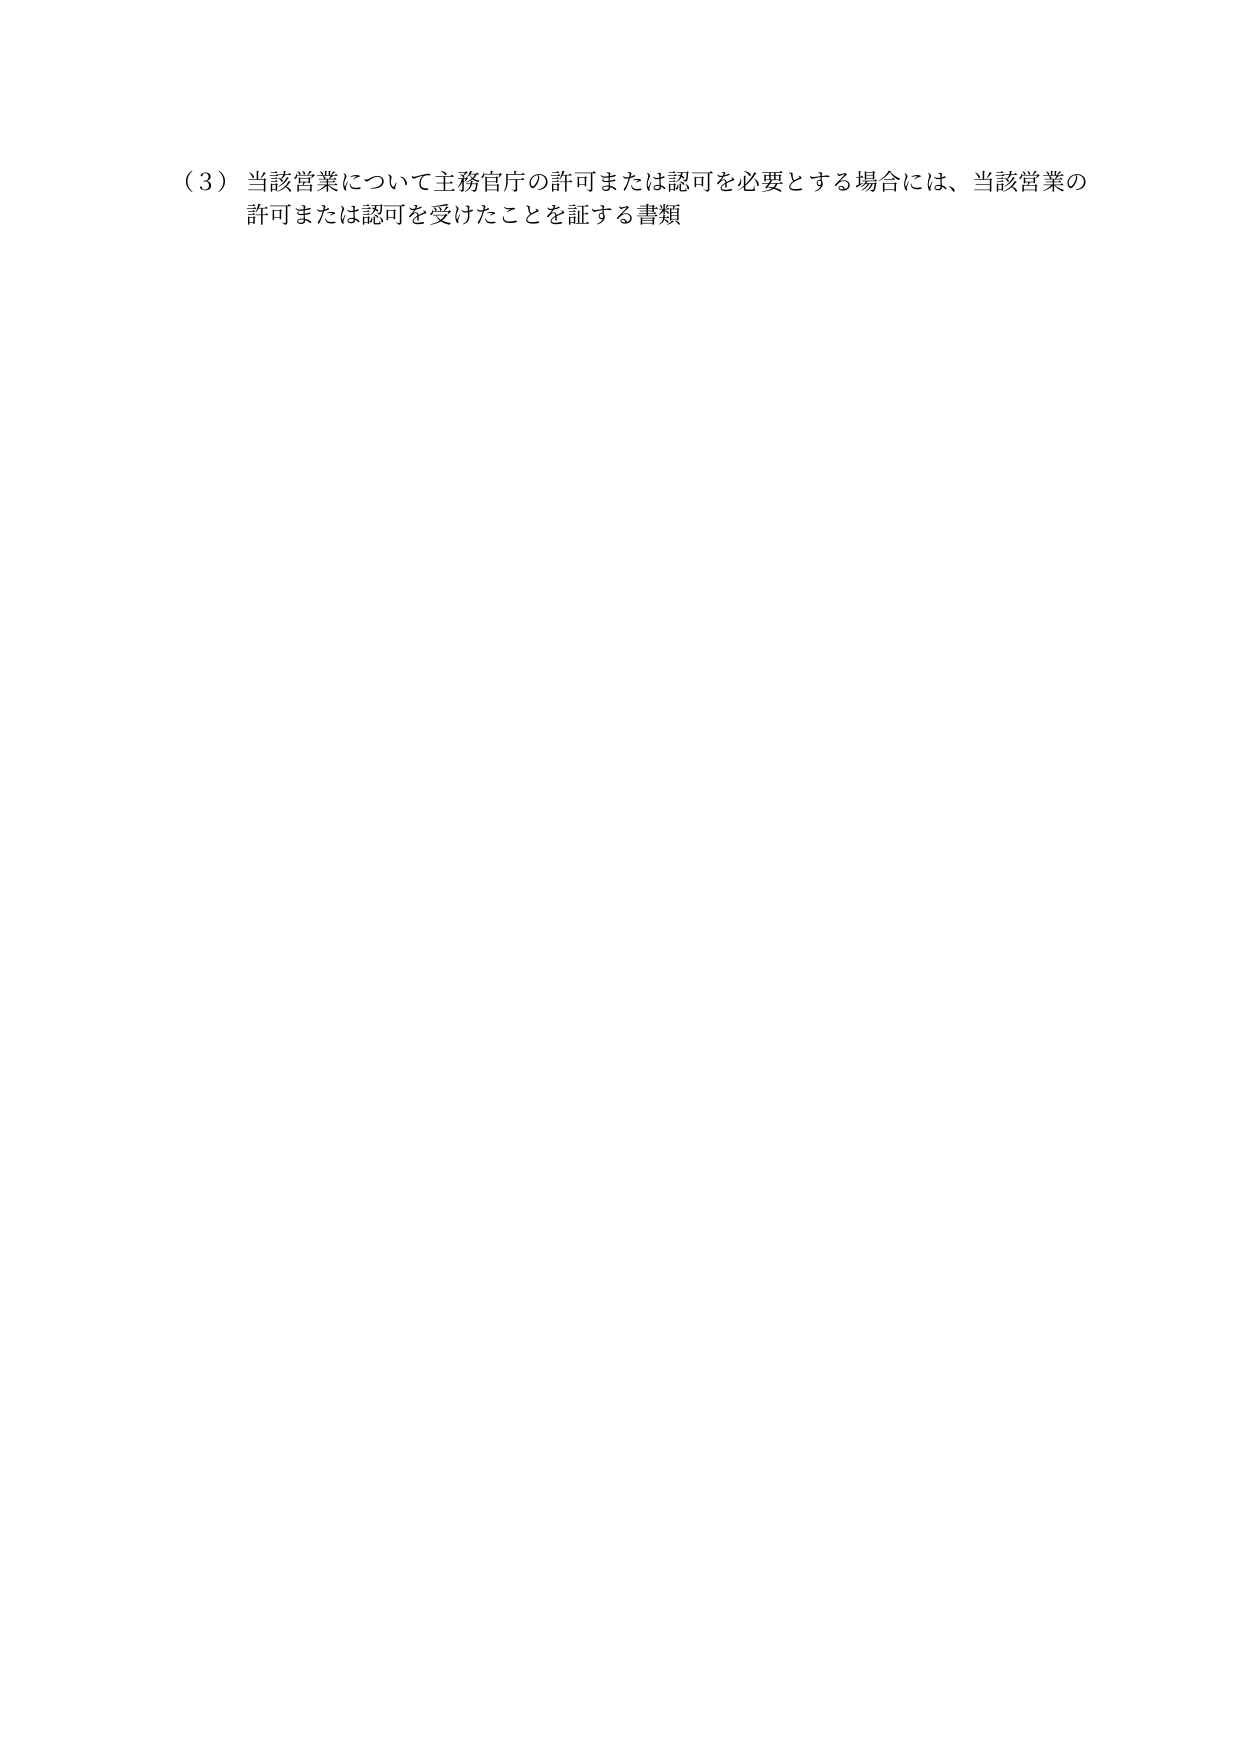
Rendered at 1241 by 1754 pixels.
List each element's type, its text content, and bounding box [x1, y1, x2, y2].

list 当該営業について主務官庁の許可または認可を必要とする場合には、当該営業の許可または認可を受けたことを証する書類 [171, 164, 1092, 230]
